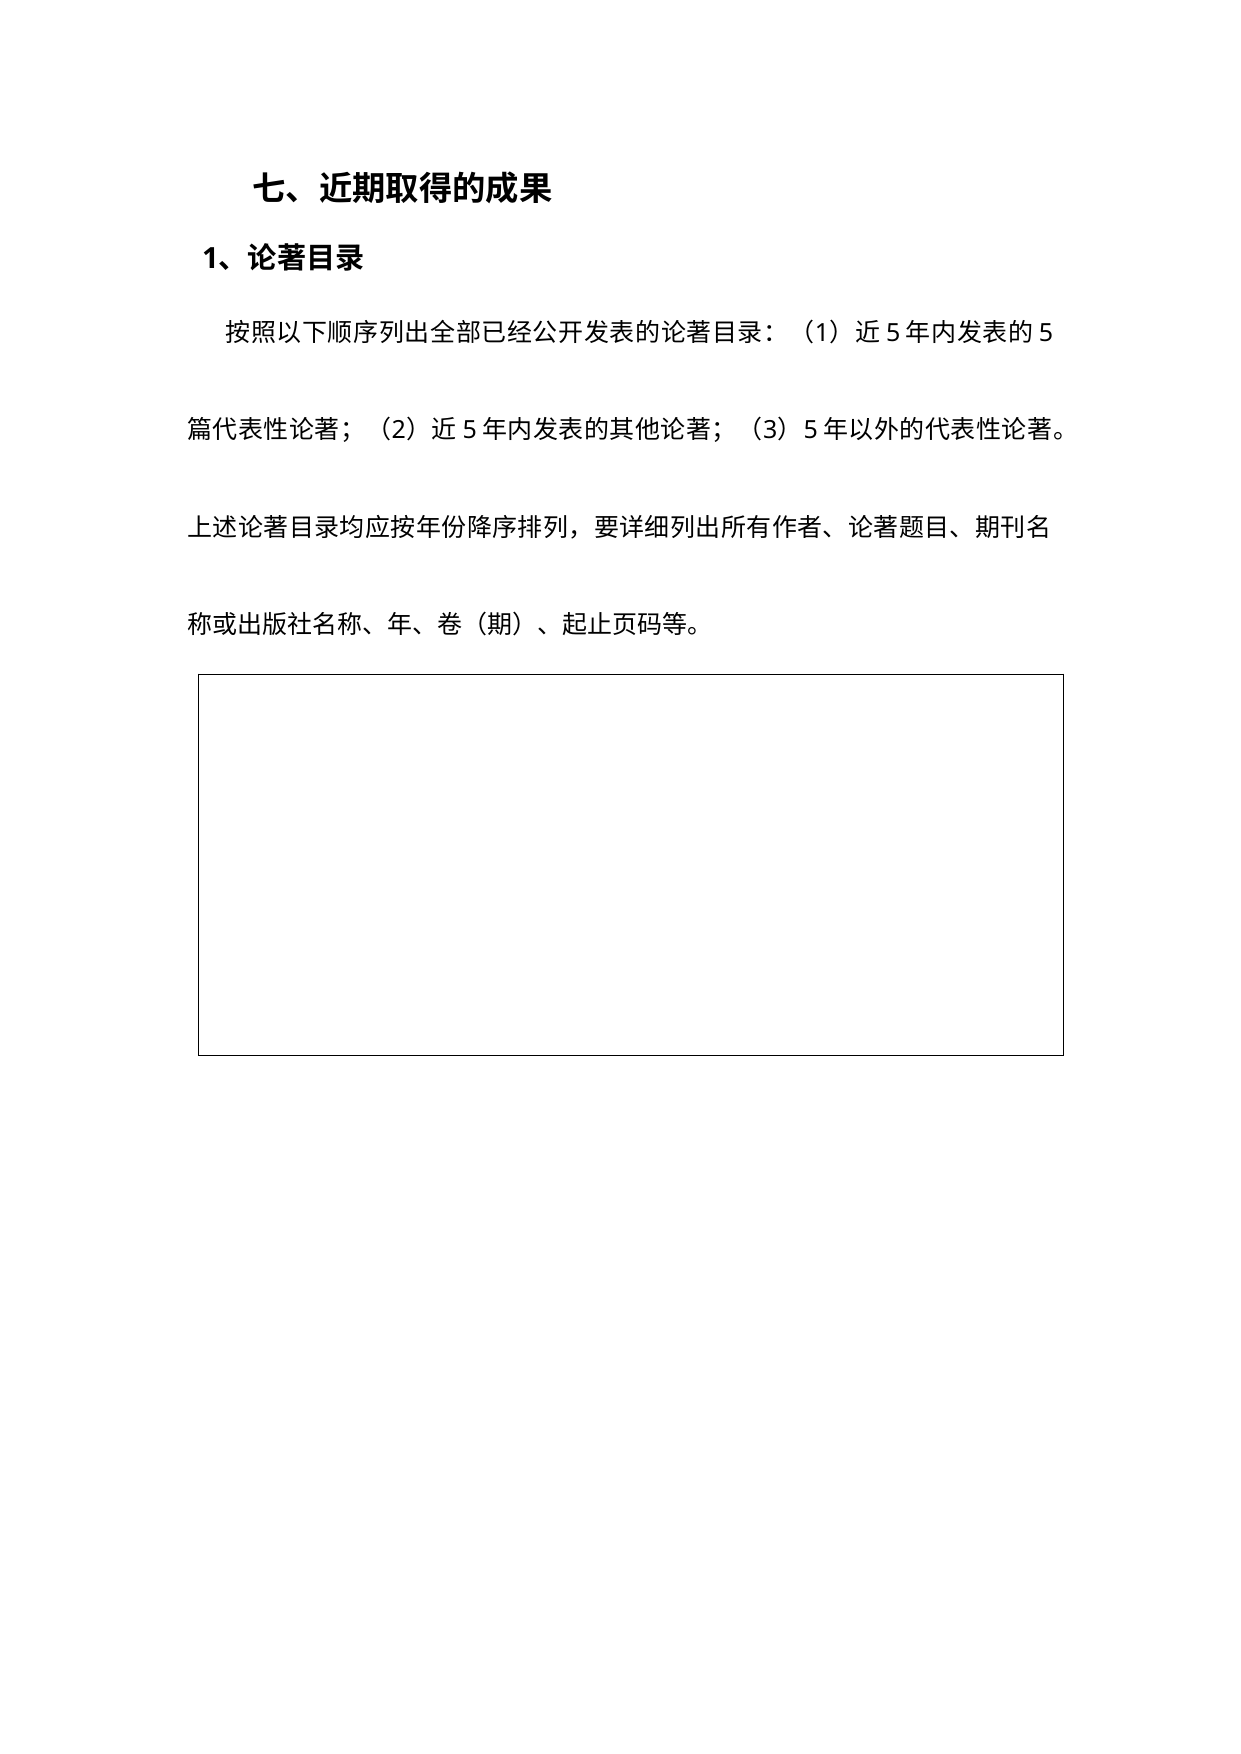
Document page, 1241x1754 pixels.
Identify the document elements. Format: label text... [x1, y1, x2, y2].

text 1、论著目录 [187, 234, 1053, 277]
text 按照以下顺序列出全部已经公开发表的论著目录：（1）近5年内发表的5篇代表性论著；（2）近5年内发表的其他论著；（3）5年以外的代表性论著。上述论著目录均应按年份降序排列，要详细列出所有作者、论著题目、期刊名称或出版社名称、年、卷（期）、起止页码等。 [187, 298, 1053, 655]
subtitle 七、近期取得的成果 [187, 162, 1053, 210]
